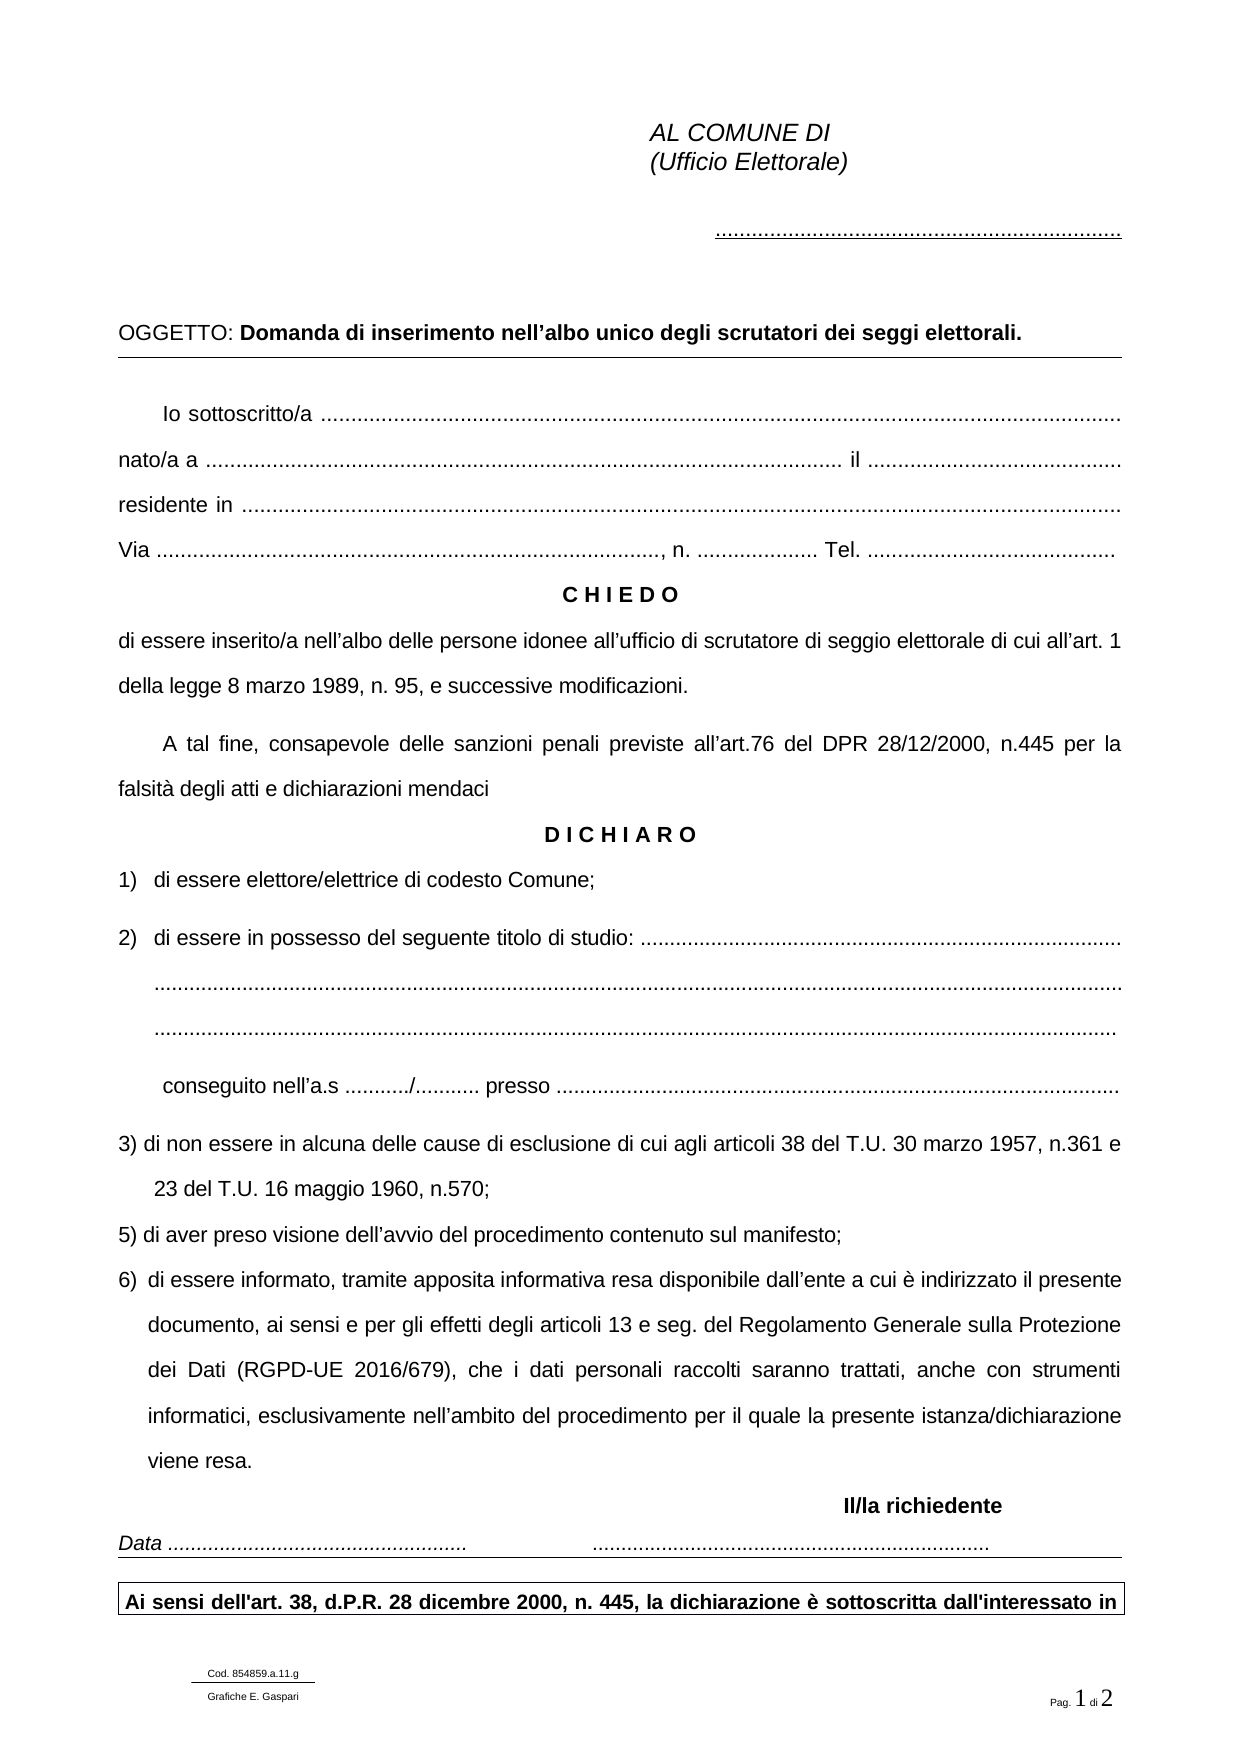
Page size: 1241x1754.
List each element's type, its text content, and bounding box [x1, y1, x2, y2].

text di essere inserito/a nell’albo delle persone idonee all’ufficio di scrutatore di seggio elettorale di cui all’art. 1 della legge 8 marzo 1989, n. 95, e successive modificazioni. [118, 628, 1122, 698]
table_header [119, 1583, 1124, 1613]
text Io sottoscritto/a .................................................................................................................................... nato/a a ......................................................................................................... il .......................................... residente in ................................................................................................................................................. Via ..................................................................................., n. .................... Tel. ......................................... [118, 401, 1122, 562]
text Il/la richiedente [709, 1493, 1122, 1518]
text DICHIARO [118, 821, 1122, 847]
text conseguito nell’a.s .........../........... presso ................................................................................................ [153, 1073, 1122, 1098]
text CHIEDO [118, 582, 1122, 608]
text AL COMUNE DI [118, 118, 1122, 147]
text 1) di essere elettore/elettrice di codesto Comune; [118, 867, 1122, 892]
text 3) di non essere in alcuna delle cause di esclusione di cui agli articoli 38 del T.U. 30 marzo 1957, n.361 e 23 del T.U. 16 maggio 1960, n.570; [118, 1131, 1122, 1201]
text (Ufficio Elettorale) [118, 147, 1122, 176]
subtitle Data .................................................... ..................................................................... [118, 1531, 1122, 1557]
text ................................................................... [715, 213, 1122, 238]
text 6) di essere informato, tramite apposita informativa resa disponibile dall’ente a cui è indirizzato il presente documento, ai sensi e per gli effetti degli articoli 13 e seg. del Regolamento Generale sulla Protezione dei Dati (RGPD-UE 2016/679), che i dati personali raccolti saranno trattati, anche con strumenti informatici, esclusivamente nell’ambito del procedimento per il quale la presente istanza/dichiarazione viene resa. [118, 1267, 1122, 1473]
text OGGETTO: Domanda di inserimento nell’albo unico degli scrutatori dei seggi elettorali. [118, 319, 1122, 357]
text 2) di essere in possesso del seguente titolo di studio: .................................................................................. ..................................................................................................................................................................... .................................................................................................................................................................... [118, 924, 1122, 1040]
text 5) di aver preso visione dell’avvio del procedimento contenuto sul manifesto; [118, 1221, 1122, 1247]
text A tal fine, consapevole delle sanzioni penali previste all’art.76 del DPR 28/12/2000, n.445 per la falsità degli atti e dichiarazioni mendaci [118, 731, 1122, 801]
